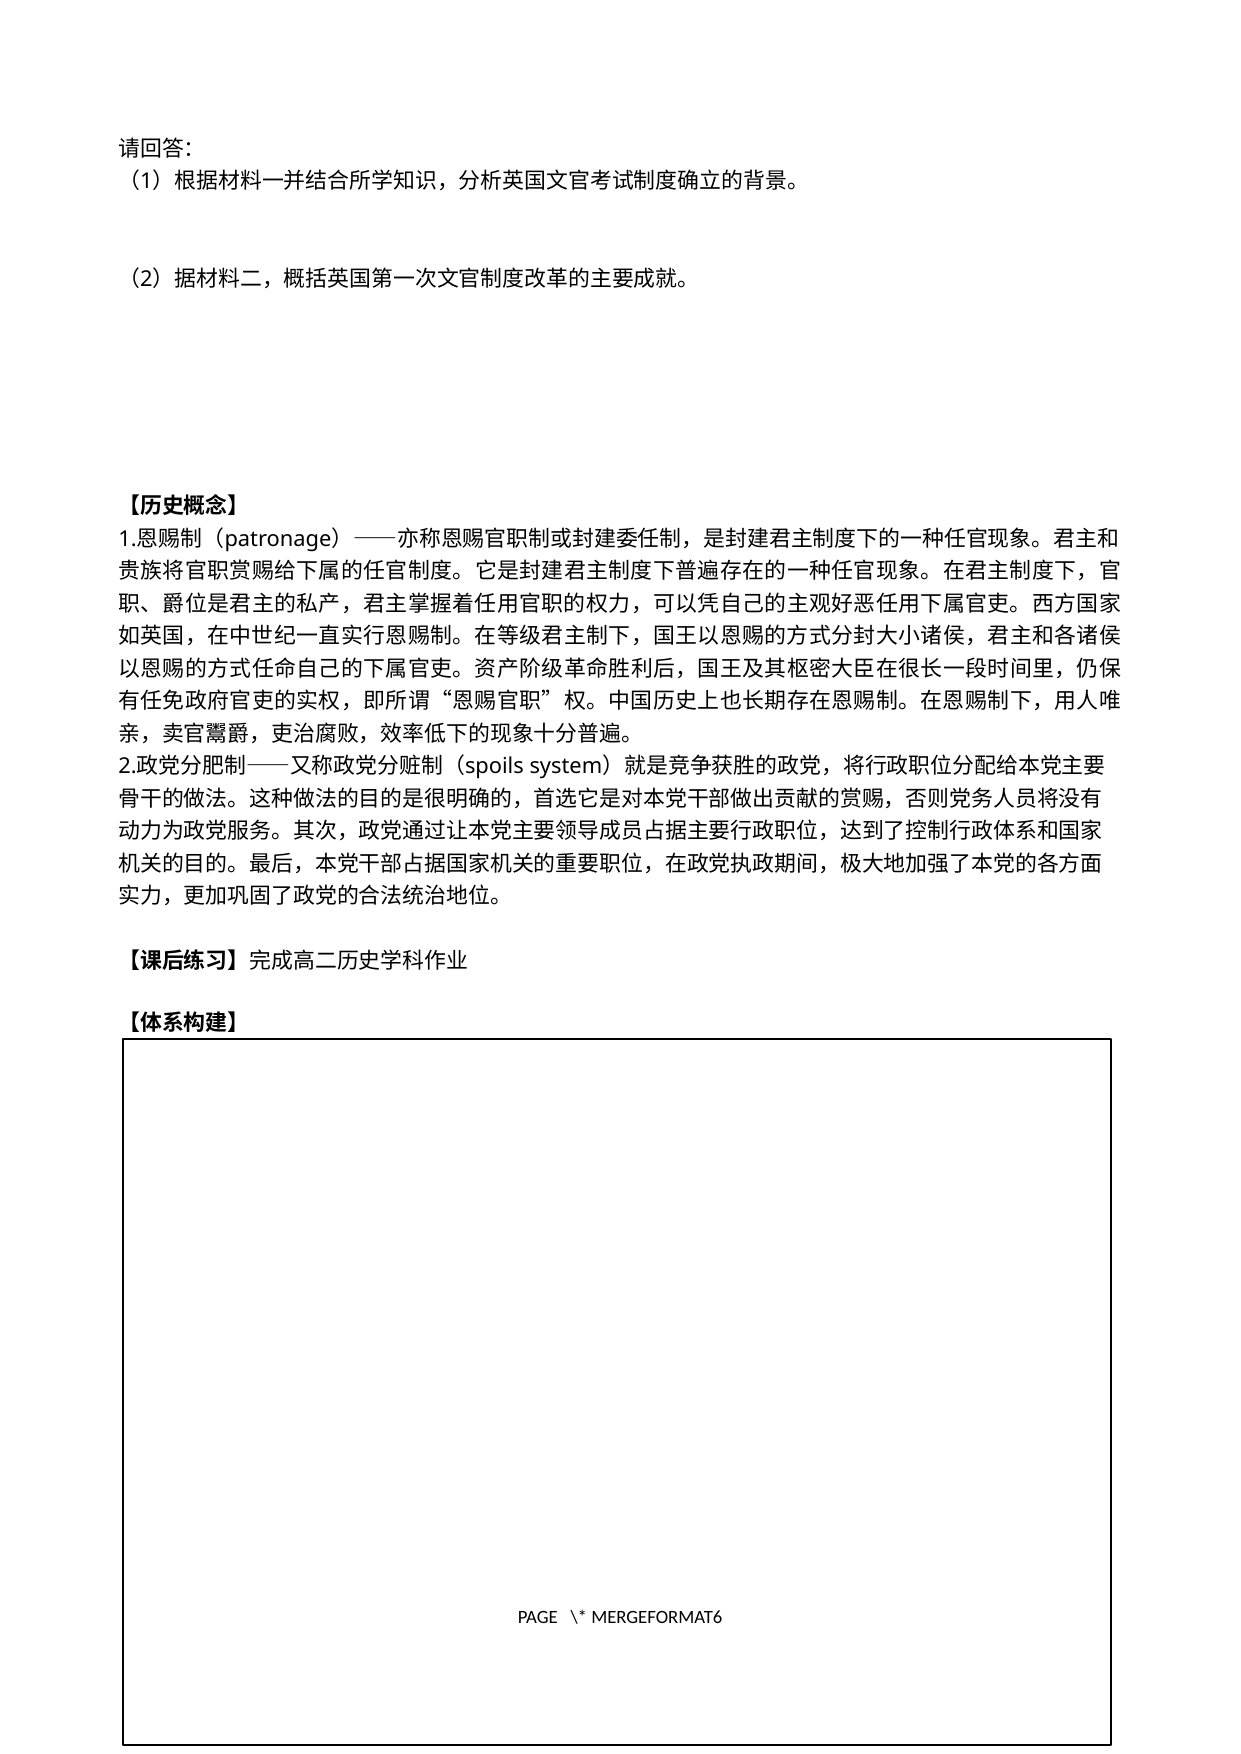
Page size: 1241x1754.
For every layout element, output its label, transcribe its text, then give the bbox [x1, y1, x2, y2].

text 2.政党分肥制——又称政党分赃制（spoils system）就是竞争获胜的政党，将行政职位分配给本党主要骨干的做法。这种做法的目的是很明确的，首选它是对本党干部做出贡献的赏赐，否则党务人员将没有动力为政党服务。其次，政党通过让本党主要领导成员占据主要行政职位，达到了控制行政体系和国家机关的目的。最后，本党干部占据国家机关的重要职位，在政党执政期间，极大地加强了本党的各方面实力，更加巩固了政党的合法统治地位。 [118, 748, 1122, 910]
text 请回答： [118, 130, 1122, 163]
text 1.恩赐制（patronage）——亦称恩赐官职制或封建委任制，是封建君主制度下的一种任官现象。君主和贵族将官职赏赐给下属的任官制度。它是封建君主制度下普遍存在的一种任官现象。在君主制度下，官职、爵位是君主的私产，君主掌握着任用官职的权力，可以凭自己的主观好恶任用下属官吏。西方国家，如英国，在中世纪一直实行恩赐制。在等级君主制下，国王以恩赐的方式分封大小诸侯，君主和各诸侯以恩赐的方式任命自己的下属官吏。资产阶级革命胜利后，国王及其枢密大臣在很长一段时间里，仍保有任免政府官吏的实权，即所谓“恩赐官职”权。中国历史上也长期存在恩赐制。在恩赐制下，用人唯亲，卖官鬻爵，吏治腐败，效率低下的现象十分普遍。 [118, 520, 1122, 748]
text 【课后练习】完成高二历史学科作业 [118, 943, 1122, 975]
list 根据材料一并结合所学知识，分析英国文官考试制度确立的背景。 [118, 163, 1122, 195]
text 【体系构建】 [118, 1005, 1122, 1037]
text 【历史概念】 [118, 488, 1122, 520]
text （2）据材料二，概括英国第一次文官制度改革的主要成就。 [118, 260, 1122, 293]
